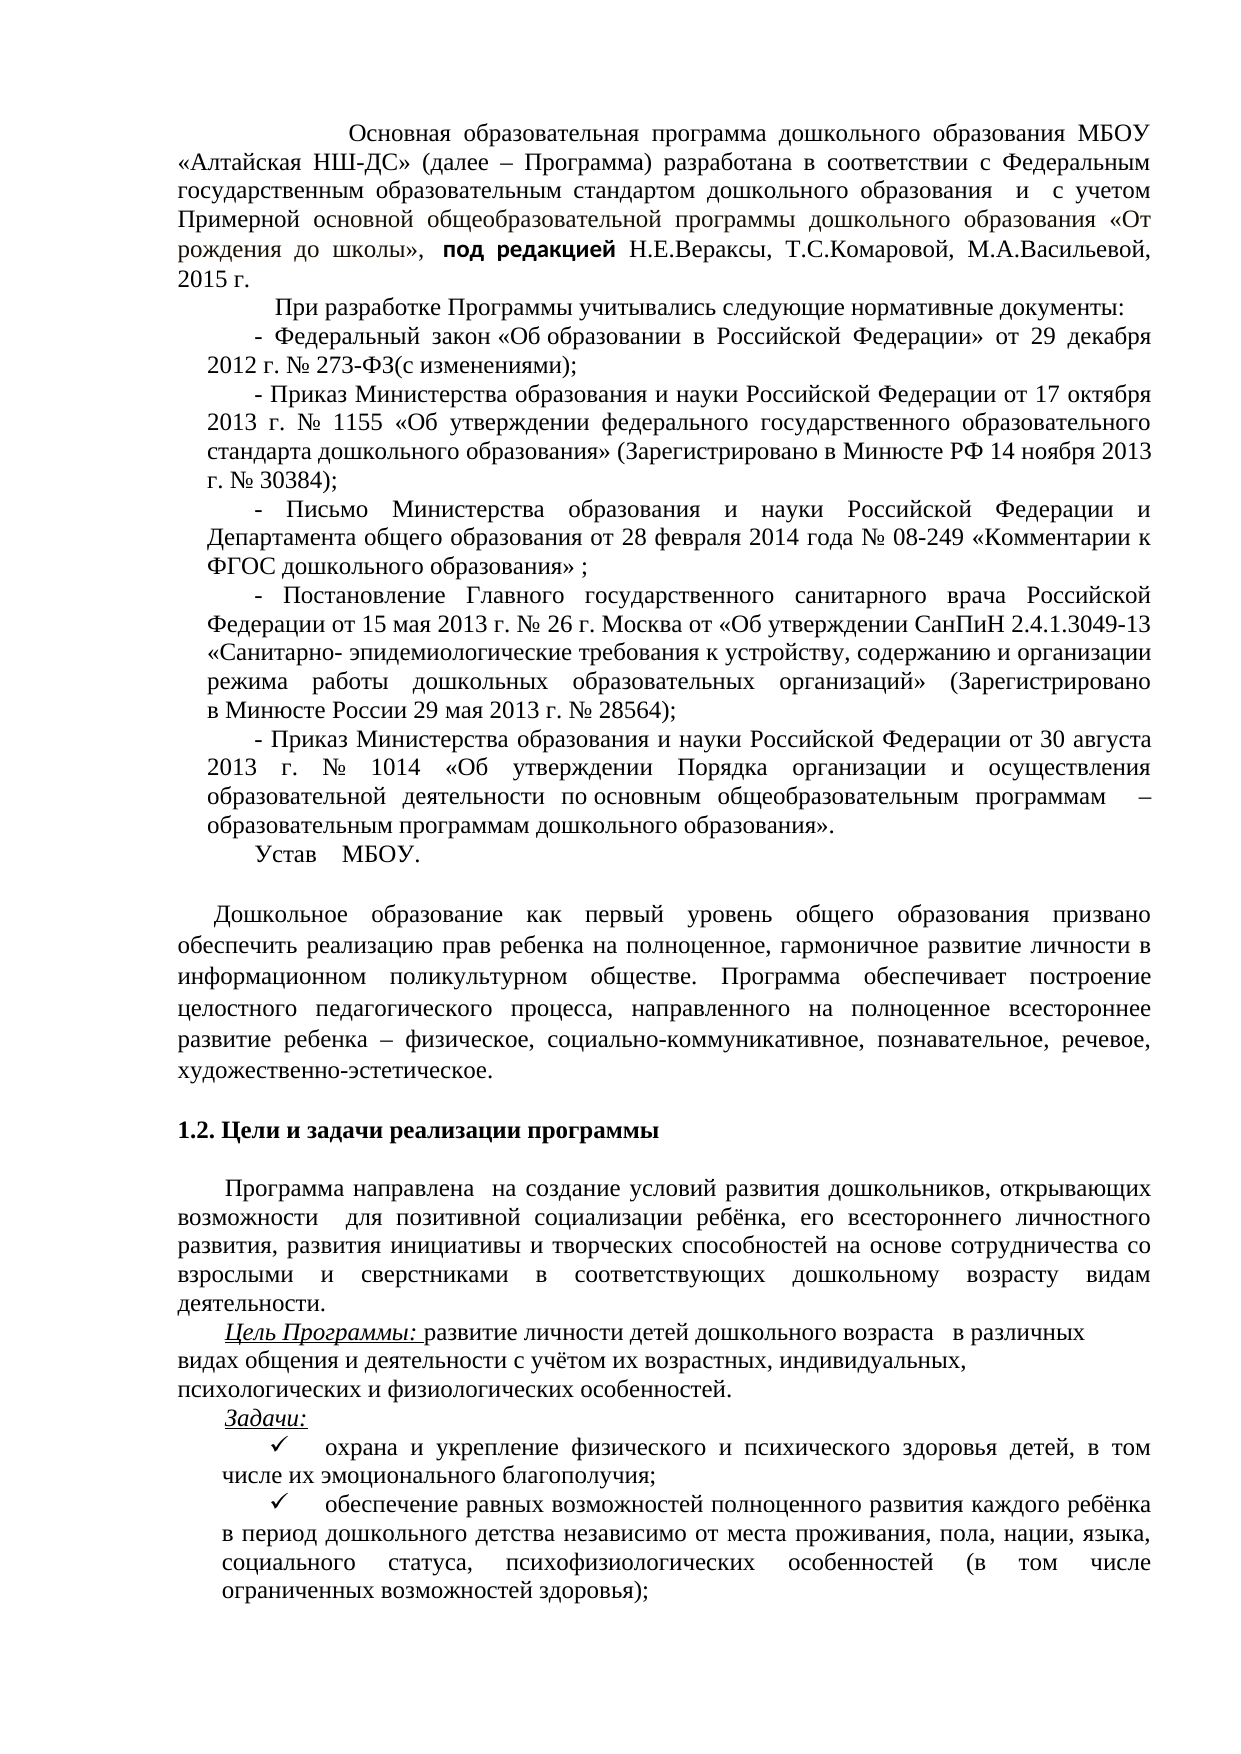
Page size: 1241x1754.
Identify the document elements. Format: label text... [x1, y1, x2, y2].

text - Постановление Главного государственного санитарного врача Российской Федерации от 15 мая 2013 г. № 26 г. Москва от «Об утверждении СанПиН 2.4.1.3049-13 «Санитарно- эпидемиологические требования к устройству, содержанию и организации режима работы дошкольных образовательных организаций» (Зарегистрировано в Минюсте России 29 мая 2013 г. № 28564); [207, 580, 1152, 724]
text Цель Программы: развитие личности детей дошкольного возраста в различных видах общения и деятельности с учётом их возрастных, индивидуальных, психологических и физиологических особенностей. [177, 1317, 1152, 1403]
text Задачи: [177, 1403, 1152, 1432]
text - Приказ Министерства образования и науки Российской Федерации от 17 октября 2013 г. № 1155 «Об утверждении федерального государственного образовательного стандарта дошкольного образования» (Зарегистрировано в Минюсте РФ 14 ноября 2013 г. № 30384); [207, 379, 1152, 494]
list охрана и укрепление физического и психического здоровья детей, в том числе их эмоционального благополучия; [222, 1432, 1152, 1489]
text - Приказ Министерства образования и науки Российской Федерации от 30 августа 2013 г. № 1014 «Об утверждении Порядка организации и осуществления образовательной деятельности по основным общеобразовательным программам – образовательным программам дошкольного образования». [207, 724, 1152, 839]
text Дошкольное образование как первый уровень общего образования призвано обеспечить реализацию прав ребенка на полноценное, гармоничное развитие личности в информационном поликультурном обществе. Программа обеспечивает построение целостного педагогического процесса, направленного на полноценное всестороннее развитие ребенка – физическое, социально-коммуникативное, познавательное, речевое, художественно-эстетическое. [177, 896, 1152, 1084]
text Основная образовательная программа дошкольного образования МБОУ «Алтайская НШ-ДС» (далее – Программа) разработана в соответствии с Федеральным государственным образовательным стандартом дошкольного образования и с учетом Примерной основной общеобразовательной программы дошкольного образования «От рождения до школы», под редакцией Н.Е.Вераксы, Т.С.Комаровой, М.А.Васильевой, 2015 г. [177, 118, 1152, 292]
list обеспечение равных возможностей полноценного развития каждого ребёнка в период дошкольного детства независимо от места проживания, пола, нации, языка, социального статуса, психофизиологических особенностей (в том числе ограниченных возможностей здоровья); [222, 1489, 1152, 1604]
text - Федеральный закон «Об образовании в Российской Федерации» от 29 декабря 2012 г. № 273-ФЗ(с изменениями); [207, 321, 1152, 379]
text Программа направлена на создание условий развития дошкольников, открывающих возможности для позитивной социализации ребёнка, его всестороннего личностного развития, развития инициативы и творческих способностей на основе сотрудничества со взрослыми и сверстниками в соответствующих дошкольному возрасту видам деятельности. [177, 1173, 1152, 1317]
text Устав МБОУ. [207, 839, 1152, 867]
text - Письмо Министерства образования и науки Российской Федерации и Департамента общего образования от 28 февраля 2014 года № 08-249 «Комментарии к ФГОС дошкольного образования» ; [207, 494, 1152, 580]
text 1.2. Цели и задачи реализации программы [177, 1116, 1152, 1144]
text При разработке Программы учитывались следующие нормативные документы: [177, 292, 1152, 321]
